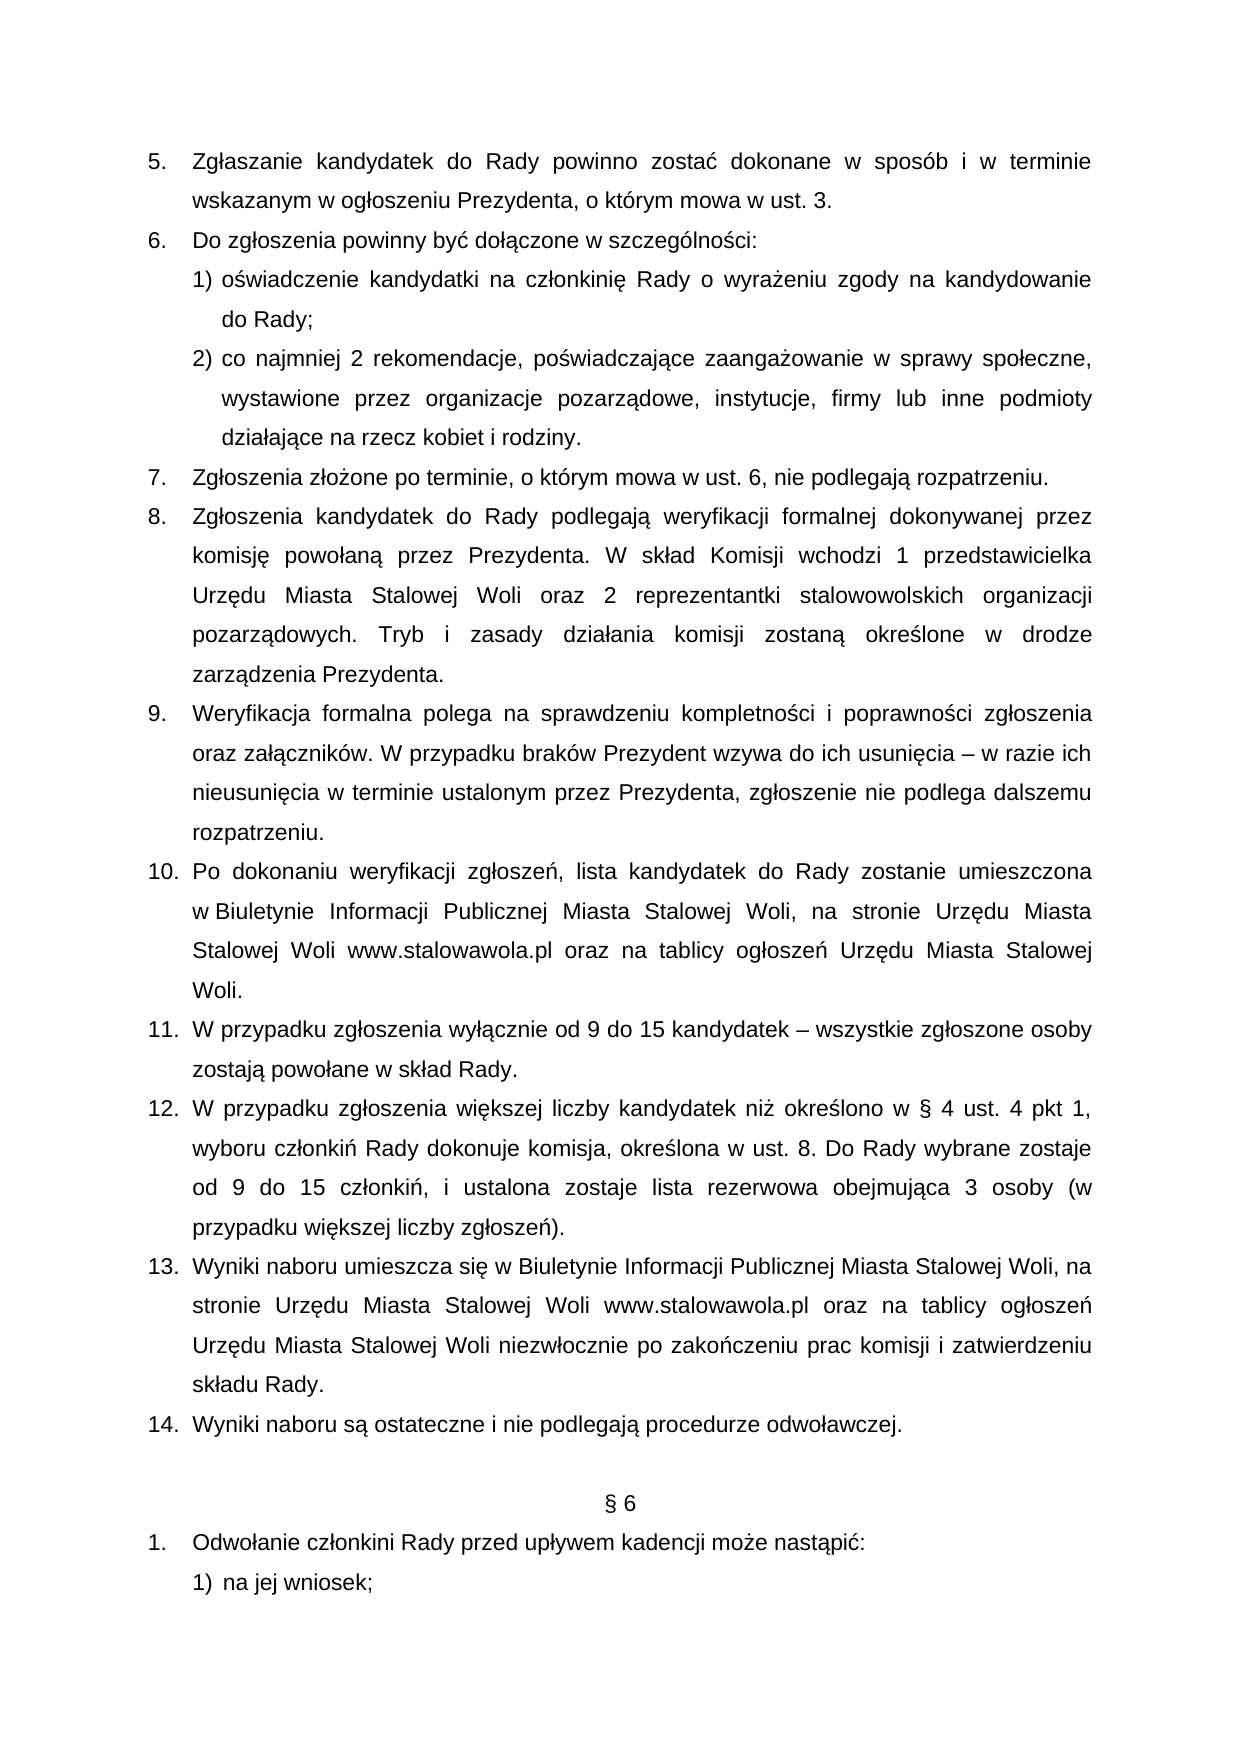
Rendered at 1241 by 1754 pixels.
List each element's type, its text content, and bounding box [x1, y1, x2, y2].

text § 6 [148, 1490, 1093, 1516]
list Zgłaszanie kandydatek do Rady powinno zostać dokonane w sposób i w terminie wskazanym w ogłoszeniu Prezydenta, o którym mowa w ust. 3. [148, 148, 1093, 213]
list Weryfikacja formalna polega na sprawdzeniu kompletności i poprawności zgłoszenia oraz załączników. W przypadku braków Prezydent wzywa do ich usunięcia – w razie ich nieusunięcia w terminie ustalonym przez Prezydenta, zgłoszenie nie podlega dalszemu rozpatrzeniu. [148, 700, 1093, 845]
list Odwołanie członkini Rady przed upływem kadencji może nastąpić: [148, 1529, 1093, 1556]
list Wyniki naboru umieszcza się w Biuletynie Informacji Publicznej Miasta Stalowej Woli, na stronie Urzędu Miasta Stalowej Woli www.stalowawola.pl oraz na tablicy ogłoszeń Urzędu Miasta Stalowej Woli niezwłocznie po zakończeniu prac komisji i zatwierdzeniu składu Rady. [148, 1253, 1093, 1398]
list W przypadku zgłoszenia większej liczby kandydatek niż określono w § 4 ust. 4 pkt 1, wyboru członkiń Rady dokonuje komisja, określona w ust. 8. Do Rady wybrane zostaje od 9 do 15 członkiń, i ustalona zostaje lista rezerwowa obejmująca 3 osoby (w przypadku większej liczby zgłoszeń). [148, 1095, 1093, 1240]
list Zgłoszenia złożone po terminie, o którym mowa w ust. 6, nie podlegają rozpatrzeniu. [148, 463, 1093, 490]
list Do zgłoszenia powinny być dołączone w szczególności: [148, 227, 1093, 253]
list Wyniki naboru są ostateczne i nie podlegają procedurze odwoławczej. [148, 1411, 1093, 1437]
list oświadczenie kandydatki na członkinię Rady o wyrażeniu zgody na kandydowanie do Rady; [192, 266, 1093, 332]
list Zgłoszenia kandydatek do Rady podlegają weryfikacji formalnej dokonywanej przez komisję powołaną przez Prezydenta. W skład Komisji wchodzi 1 przedstawicielka Urzędu Miasta Stalowej Woli oraz 2 reprezentantki stalowowolskich organizacji pozarządowych. Tryb i zasady działania komisji zostaną określone w drodze zarządzenia Prezydenta. [148, 503, 1093, 687]
list W przypadku zgłoszenia wyłącznie od 9 do 15 kandydatek – wszystkie zgłoszone osoby zostają powołane w skład Rady. [148, 1016, 1093, 1082]
list Po dokonaniu weryfikacji zgłoszeń, lista kandydatek do Rady zostanie umieszczona w Biuletynie Informacji Publicznej Miasta Stalowej Woli, na stronie Urzędu Miasta Stalowej Woli www.stalowawola.pl oraz na tablicy ogłoszeń Urzędu Miasta Stalowej Woli. [148, 858, 1093, 1003]
list co najmniej 2 rekomendacje, poświadczające zaangażowanie w sprawy społeczne, wystawione przez organizacje pozarządowe, instytucje, firmy lub inne podmioty działające na rzecz kobiet i rodziny. [192, 345, 1093, 450]
list na jej wniosek; [192, 1569, 1093, 1595]
